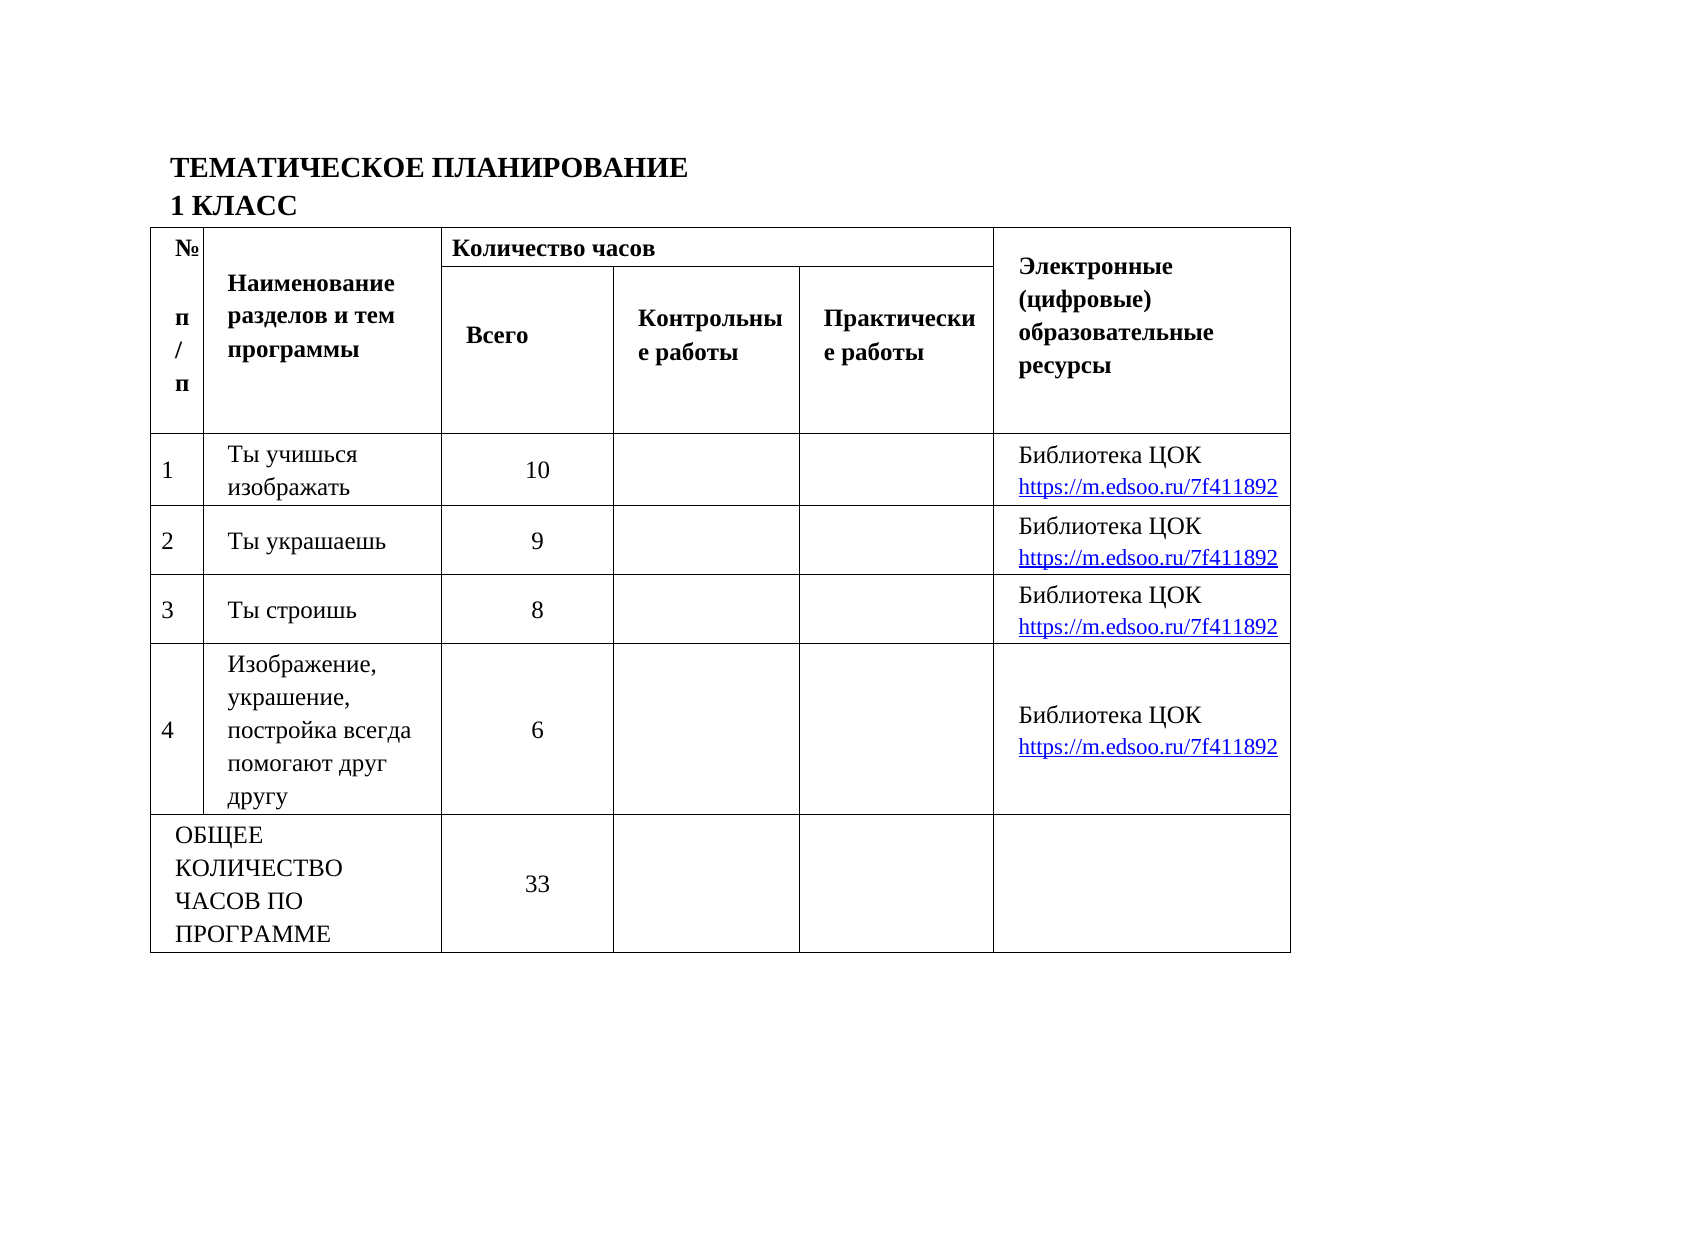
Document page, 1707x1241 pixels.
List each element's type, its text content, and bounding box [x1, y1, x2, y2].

table_cell Библиотека ЦОК https://m.edsoo.ru/7f411892 [994, 575, 1290, 643]
table_cell 9 [442, 506, 613, 574]
table_header Количество часов [442, 228, 993, 266]
table_cell Библиотека ЦОК https://m.edsoo.ru/7f411892 [994, 506, 1290, 574]
table_cell Библиотека ЦОК https://m.edsoo.ru/7f411892 [994, 434, 1290, 505]
table_cell [614, 506, 799, 574]
table_cell 1 [151, 434, 203, 505]
table_cell Ты учишься изображать [204, 434, 441, 505]
table_cell [800, 506, 993, 574]
table_header Наименование разделов и тем программы [204, 228, 441, 433]
table_cell 4 [151, 644, 203, 814]
table_cell 33 [442, 815, 613, 952]
table_cell ОБЩЕЕ КОЛИЧЕСТВО ЧАСОВ ПО ПРОГРАММЕ [151, 815, 441, 952]
table_header Электронные (цифровые) образовательные ресурсы [994, 228, 1290, 433]
table_cell [800, 575, 993, 643]
table_cell [614, 815, 799, 952]
table_cell Контрольные работы [614, 267, 799, 433]
table_cell [800, 815, 993, 952]
table_cell [994, 815, 1290, 952]
table_cell [614, 644, 799, 814]
table_cell Ты украшаешь [204, 506, 441, 574]
table_cell 2 [151, 506, 203, 574]
table_header № п/п [151, 228, 203, 433]
table_cell Практические работы [800, 267, 993, 433]
table_cell Всего [442, 267, 613, 433]
table_cell [614, 575, 799, 643]
table_cell 6 [442, 644, 613, 814]
table_cell Библиотека ЦОК https://m.edsoo.ru/7f411892 [994, 644, 1290, 814]
table_cell 3 [151, 575, 203, 643]
table_cell Изображение, украшение, постройка всегда помогают друг другу [204, 644, 441, 814]
table_cell 10 [442, 434, 613, 505]
text 1 КЛАСС [162, 188, 1557, 222]
table_cell 8 [442, 575, 613, 643]
table_cell [800, 434, 993, 505]
text ТЕМАТИЧЕСКОЕ ПЛАНИРОВАНИЕ [162, 150, 1557, 183]
table_cell [614, 434, 799, 505]
table_cell Ты строишь [204, 575, 441, 643]
table_cell [800, 644, 993, 814]
